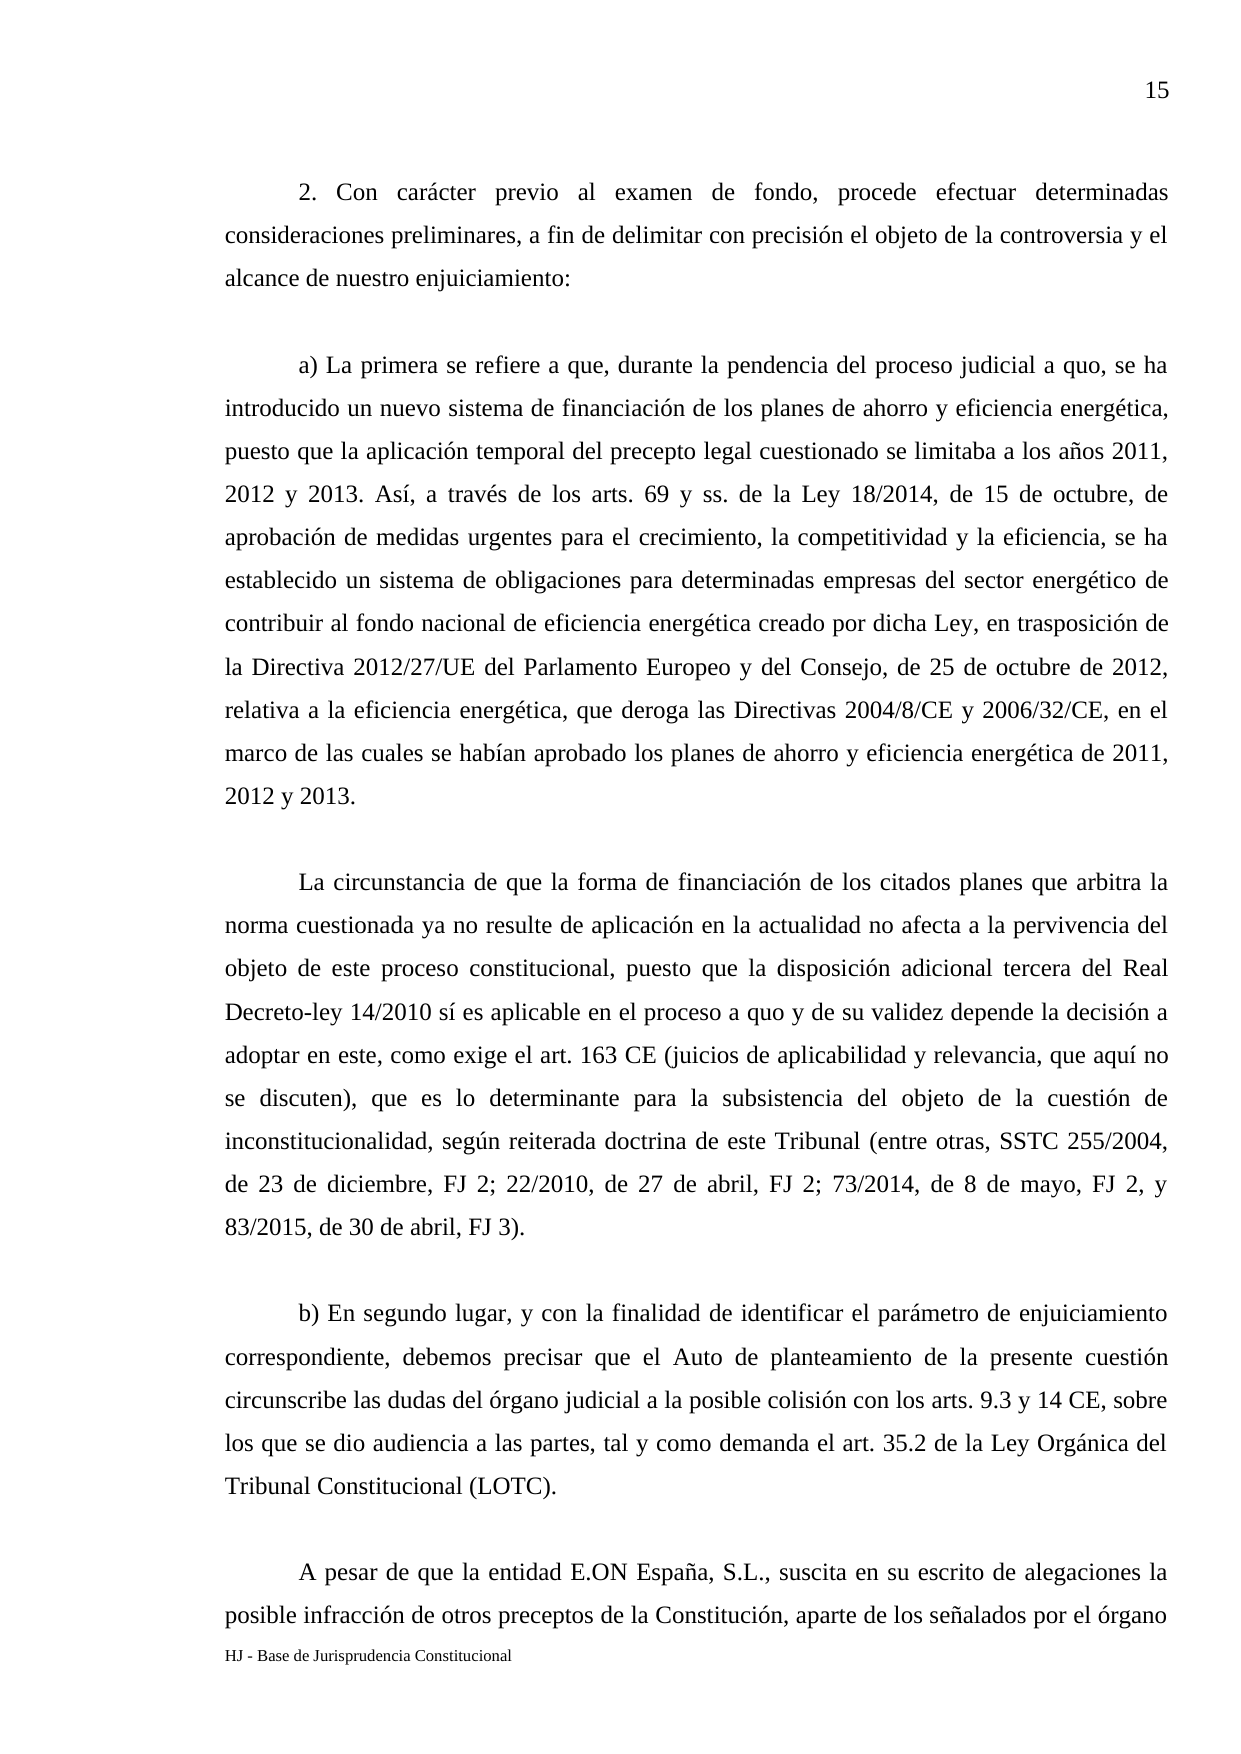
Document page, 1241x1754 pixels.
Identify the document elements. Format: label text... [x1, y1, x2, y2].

text b) En segundo lugar, y con la finalidad de identificar el parámetro de enjuiciamiento correspondiente, debemos precisar que el Auto de planteamiento de la presente cuestión circunscribe las dudas del órgano judicial a la posible colisión con los arts. 9.3 y 14 CE, sobre los que se dio audiencia a las partes, tal y como demanda el art. 35.2 de la Ley Orgánica del Tribunal Constitucional (LOTC). [224, 1298, 1169, 1500]
text 2. Con carácter previo al examen de fondo, procede efectuar determinadas consideraciones preliminares, a fin de delimitar con precisión el objeto de la controversia y el alcance de nuestro enjuiciamiento: [224, 177, 1169, 292]
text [224, 1557, 1169, 1629]
text a) La primera se refiere a que, durante la pendencia del proceso judicial a quo, se ha introducido un nuevo sistema de financiación de los planes de ahorro y eficiencia energética, puesto que la aplicación temporal del precepto legal cuestionado se limitaba a los años 2011, 2012 y 2013. Así, a través de los arts. 69 y ss. de la Ley 18/2014, de 15 de octubre, de aprobación de medidas urgentes para el crecimiento, la competitividad y la eficiencia, se ha establecido un sistema de obligaciones para determinadas empresas del sector energético de contribuir al fondo nacional de eficiencia energética creado por dicha Ley, en trasposición de la Directiva 2012/27/UE del Parlamento Europeo y del Consejo, de 25 de octubre de 2012, relativa a la eficiencia energética, que deroga las Directivas 2004/8/CE y 2006/32/CE, en el marco de las cuales se habían aprobado los planes de ahorro y eficiencia energética de 2011, 2012 y 2013. [224, 350, 1169, 810]
text La circunstancia de que la forma de financiación de los citados planes que arbitra la norma cuestionada ya no resulte de aplicación en la actualidad no afecta a la pervivencia del objeto de este proceso constitucional, puesto que la disposición adicional tercera del Real Decreto-ley 14/2010 sí es aplicable en el proceso a quo y de su validez depende la decisión a adoptar en este, como exige el art. 163 CE (juicios de aplicabilidad y relevancia, que aquí no se discuten), que es lo determinante para la subsistencia del objeto de la cuestión de inconstitucionalidad, según reiterada doctrina de este Tribunal (entre otras, SSTC 255/2004, de 23 de diciembre, FJ 2; 22/2010, de 27 de abril, FJ 2; 73/2014, de 8 de mayo, FJ 2, y 83/2015, de 30 de abril, FJ 3). [224, 867, 1169, 1241]
